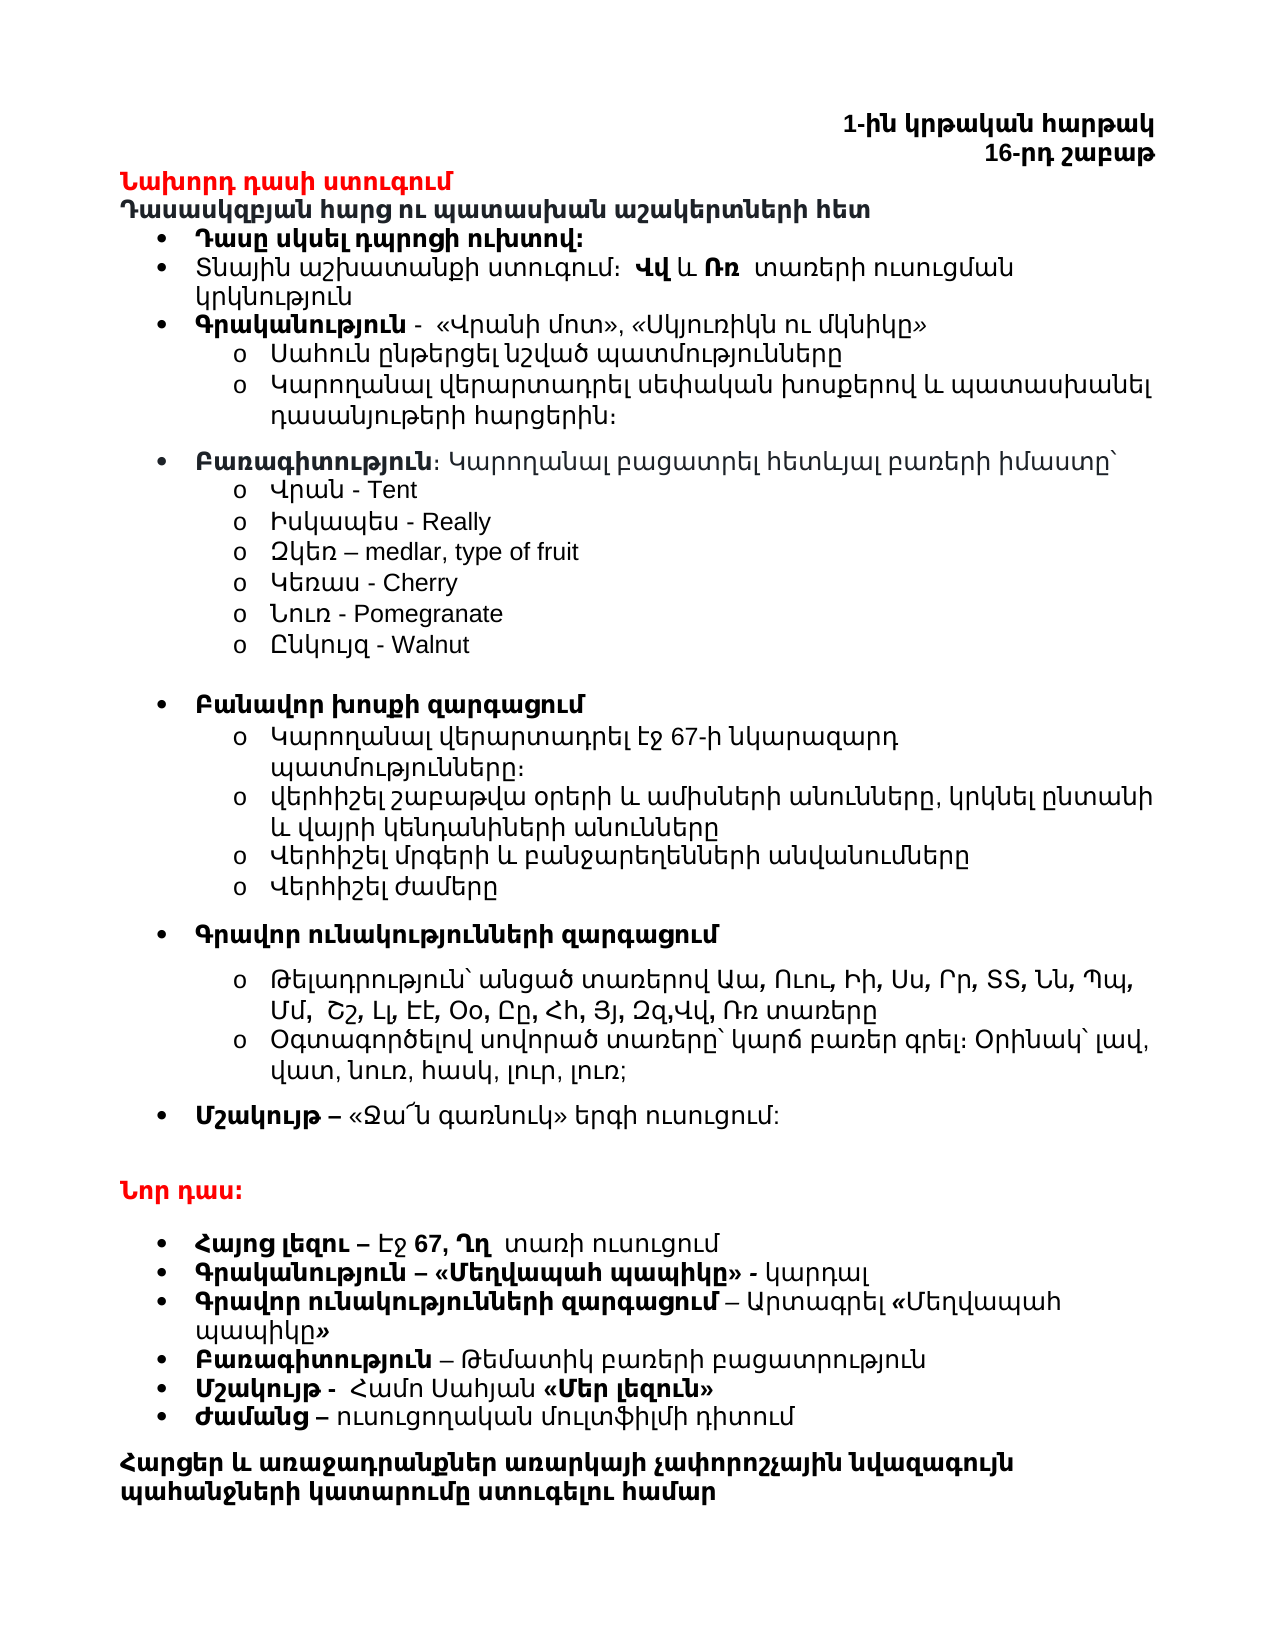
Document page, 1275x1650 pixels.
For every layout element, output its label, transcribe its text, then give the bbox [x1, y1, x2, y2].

text Դասասկզբյան հարց ու պատասխան աշակերտների հետ [120, 195, 1155, 224]
list Օգտագործելով սովորած տառերը՝ կարճ բառեր գրել։ Օրինակ՝ լավ, վատ, նուռ, հասկ, լուր, լուռ; [232, 1025, 1155, 1085]
list վերհիշել շաբաթվա օրերի և ամիսների անունները, կրկնել ընտանի և վայրի կենդանիների անունները [232, 782, 1155, 841]
list Թելադրություն՝ անցած տառերով Աա, Ուու, Իի, Սս, Րր, ՏՏ, Նն, Պպ, Մմ, Շշ, Լլ, Էէ, Օօ, Ըը, Հհ, Յյ, Զզ,Վվ, Ռռ տառերը [232, 965, 1155, 1025]
list Զկեռ – medlar, type of fruit [232, 537, 1155, 568]
list Բառագիտություն – Թեմատիկ բառերի բացատրություն [157, 1345, 1155, 1373]
list Մշակույթ - Համո Սահյան «Մեր լեզուն» [157, 1373, 1155, 1402]
list Կեռաս - Cherry [232, 568, 1155, 599]
list Սահուն ընթերցել նշված պատմությունները [232, 339, 1155, 370]
list Իսկապես - Really [232, 506, 1155, 537]
list Դասը սկսել դպրոցի ուխտով։ [157, 224, 1155, 253]
list Կարողանալ վերարտադրել էջ 67-ի նկարազարդ պատմությունները։ [232, 719, 1155, 782]
list Գրավոր ունակությունների զարգացում – Արտագրել «Մեղվապահ պապիկը» [157, 1287, 1155, 1345]
text 16-րդ շաբաթ [120, 138, 1155, 167]
list Գրականություն - «Վրանի մոտ», «Սկյուռիկն ու մկնիկը» [157, 311, 1155, 339]
list Ընկույզ - Walnut [232, 630, 1155, 661]
list Նուռ - Pomegranate [232, 599, 1155, 630]
text Նոր դաս։ [120, 1176, 1155, 1204]
list Բառագիտություն։ Կարողանալ բացատրել հետևյալ բառերի իմաստը՝ [157, 447, 1155, 476]
list Գրականություն – «Մեղվապահ պապիկը» - կարդալ [157, 1258, 1155, 1287]
list Վերհիշել մրգերի և բանջարեղենների անվանումները [232, 841, 1155, 872]
list Հայոց լեզու – Էջ 67, Ղղ տառի ուսուցում [157, 1229, 1155, 1258]
list Բանավոր խոսքի զարգացում [157, 690, 1155, 719]
list Կարողանալ վերարտադրել սեփական խոսքերով և պատասխանել դասանյութերի հարցերին։ [232, 370, 1155, 430]
list Վերհիշել ժամերը [232, 872, 1155, 903]
list Ժամանց – ուսուցողական մուլտֆիլմի դիտում [157, 1402, 1155, 1431]
list Գրավոր ունակությունների զարգացում [157, 920, 1155, 949]
list Տնային աշխատանքի ստուգում։ Վվ և Ռռ տառերի ուսուցման կրկնություն [157, 253, 1155, 311]
text 1-ին կրթական հարթակ [120, 109, 1155, 138]
text Հարցեր և առաջադրանքներ առարկայի չափորոշչային նվազագույն պահանջների կատարումը ստուգելու համար [120, 1448, 1155, 1505]
list Վրան - Tent [232, 476, 1155, 506]
text Նախորդ դասի ստուգում [120, 167, 1155, 195]
list Մշակույթ – «Ջա՜ն գառնուկ» երգի ուսուցում: [157, 1101, 1155, 1130]
